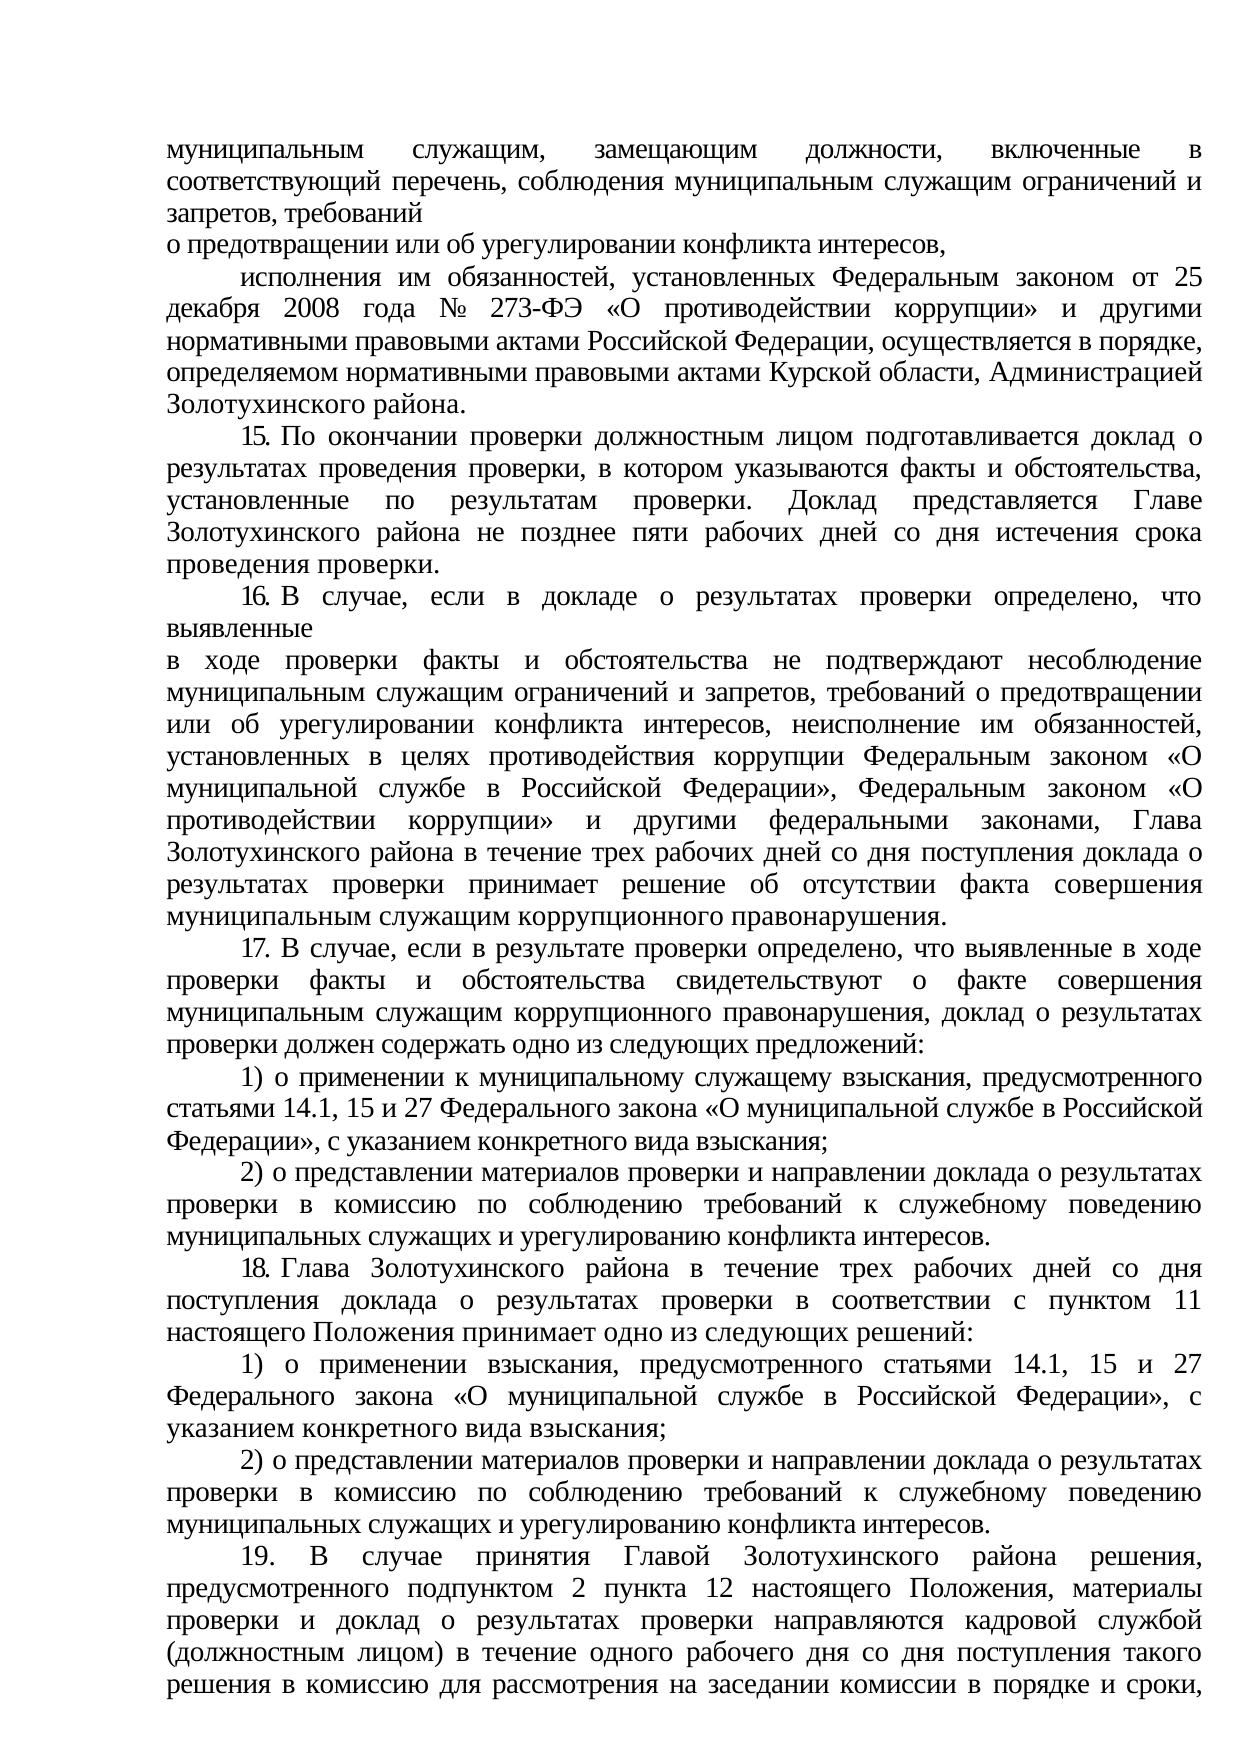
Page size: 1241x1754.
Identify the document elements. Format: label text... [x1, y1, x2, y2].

text 2) о представлении материалов проверки и направлении доклада о результатах проверки в комиссию по соблюдению требований к служебному поведению муниципальных служащих и урегулированию конфликта интересов. [166, 1156, 1203, 1252]
text 1) о применении к муниципальному служащему взыскания, предусмотренного статьями 14.1, 15 и 27 Федерального закона «О муниципальной службе в Российской Федерации», с указанием конкретного вида взыскания; [166, 1060, 1203, 1156]
text 2) о представлении материалов проверки и направлении доклада о результатах проверки в комиссию по соблюдению требований к служебному поведению муниципальных служащих и урегулированию конфликта интересов. [166, 1444, 1203, 1540]
text 16. В случае, если в докладе о результатах проверки определено, что выявленные в ходе проверки факты и обстоятельства не подтверждают несоблюдение муниципальным служащим ограничений и запретов, требований о предотвращении или об урегулировании конфликта интересов, неисполнение им обязанностей, установленных в целях противодействия коррупции Федеральным законом «О муниципальной службе в Российской Федерации», Федеральным законом «О противодействии коррупции» и другими федеральными законами, Глава Золотухинского района в течение трех рабочих дней со дня поступления доклада о результатах проверки принимает решение об отсутствии факта совершения муниципальным служащим коррупционного правонарушения. [166, 580, 1203, 932]
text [166, 132, 1203, 260]
text 15. По окончании проверки должностным лицом подготавливается доклад о результатах проведения проверки, в котором указываются факты и обстоятельства, установленные по результатам проверки. Доклад представляется Главе Золотухинского района не позднее пяти рабочих дней со дня истечения срока проведения проверки. [166, 420, 1203, 580]
text исполнения им обязанностей, установленных Федеральным законом от 25 декабря 2008 года № 273-ФЭ «О противодействии коррупции» и другими нормативными правовыми актами Российской Федерации, осуществляется в порядке, определяемом нормативными правовыми актами Курской области, Администрацией Золотухинского района. [166, 260, 1203, 420]
text 17. В случае, если в результате проверки определено, что выявленные в ходе проверки факты и обстоятельства свидетельствуют о факте совершения муниципальным служащим коррупционного правонарушения, доклад о результатах проверки должен содержать одно из следующих предложений: [166, 932, 1203, 1060]
text 1) о применении взыскания, предусмотренного статьями 14.1, 15 и 27 Федерального закона «О муниципальной службе в Российской Федерации», с указанием конкретного вида взыскания; [166, 1348, 1203, 1444]
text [166, 1540, 1203, 1700]
text 18. Глава Золотухинского района в течение трех рабочих дней со дня поступления доклада о результатах проверки в соответствии с пунктом 11 настоящего Положения принимает одно из следующих решений: [166, 1252, 1203, 1348]
